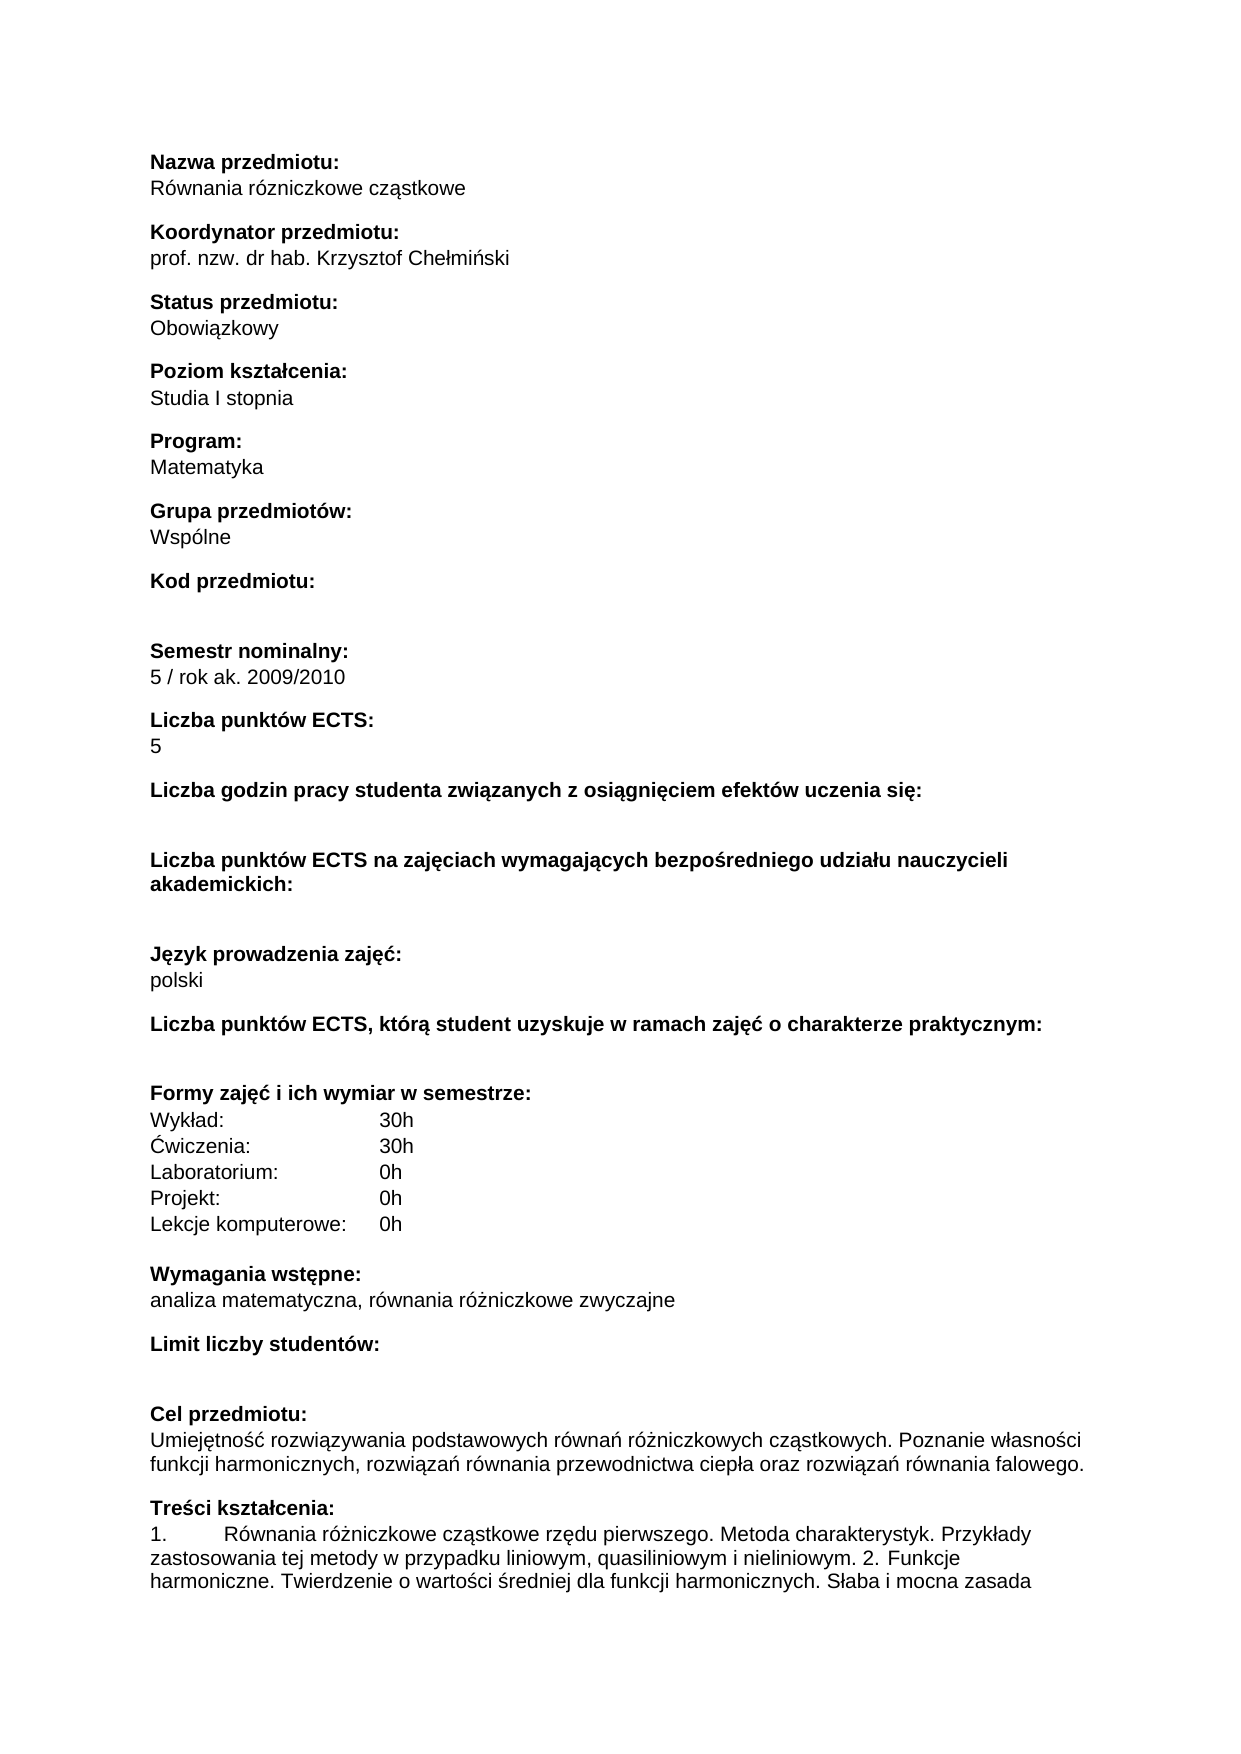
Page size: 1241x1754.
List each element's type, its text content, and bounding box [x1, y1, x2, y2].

text Równania rózniczkowe cząstkowe [150, 176, 1090, 200]
text Poziom kształcenia: [150, 359, 1090, 383]
text 5 [150, 734, 1090, 758]
table_cell 0h [369, 1158, 597, 1184]
text Limit liczby studentów: [150, 1332, 1090, 1356]
text Liczba punktów ECTS: [150, 708, 1090, 732]
table_cell 0h [369, 1210, 597, 1236]
text Liczba godzin pracy studenta związanych z osiągnięciem efektów uczenia się: [150, 778, 1090, 802]
table_cell Projekt: [140, 1186, 367, 1210]
table_cell Ćwiczenia: [140, 1134, 367, 1158]
text Grupa przedmiotów: [150, 499, 1090, 523]
text Semestr nominalny: [150, 638, 1090, 662]
text Formy zajęć i ich wymiar w semestrze: [150, 1081, 1090, 1105]
table_cell 30h [369, 1132, 597, 1158]
table_cell Laboratorium: [140, 1160, 367, 1184]
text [150, 1521, 1090, 1593]
table_cell Lekcje komputerowe: [140, 1212, 367, 1236]
text Matematyka [150, 455, 1090, 479]
text Umiejętność rozwiązywania podstawowych równań różniczkowych cząstkowych. Poznanie własności funkcji harmonicznych, rozwiązań równania przewodnictwa ciepła oraz rozwiązań równania falowego. [150, 1428, 1090, 1476]
text Wspólne [150, 525, 1090, 549]
text Obowiązkowy [150, 316, 1090, 339]
text prof. nzw. dr hab. Krzysztof Chełmiński [150, 246, 1090, 270]
text 5 / rok ak. 2009/2010 [150, 664, 1090, 688]
text polski [150, 968, 1090, 992]
text Koordynator przedmiotu: [150, 220, 1090, 244]
text Wymagania wstępne: [150, 1262, 1090, 1286]
text Treści kształcenia: [150, 1495, 1090, 1519]
text analiza matematyczna, równania różniczkowe zwyczajne [150, 1288, 1090, 1312]
table_header Wykład: [140, 1108, 367, 1132]
table_cell 0h [369, 1184, 597, 1210]
text Status przedmiotu: [150, 289, 1090, 313]
text Liczba punktów ECTS, którą student uzyskuje w ramach zajęć o charakterze praktycznym: [150, 1011, 1090, 1035]
table_header 30h [369, 1108, 597, 1132]
text Cel przedmiotu: [150, 1402, 1090, 1426]
text Kod przedmiotu: [150, 569, 1090, 593]
text Liczba punktów ECTS na zajęciach wymagających bezpośredniego udziału nauczycieli akademickich: [150, 848, 1090, 896]
text Studia I stopnia [150, 385, 1090, 409]
text Nazwa przedmiotu: [150, 150, 1090, 174]
text Program: [150, 429, 1090, 453]
text Język prowadzenia zajęć: [150, 942, 1090, 966]
